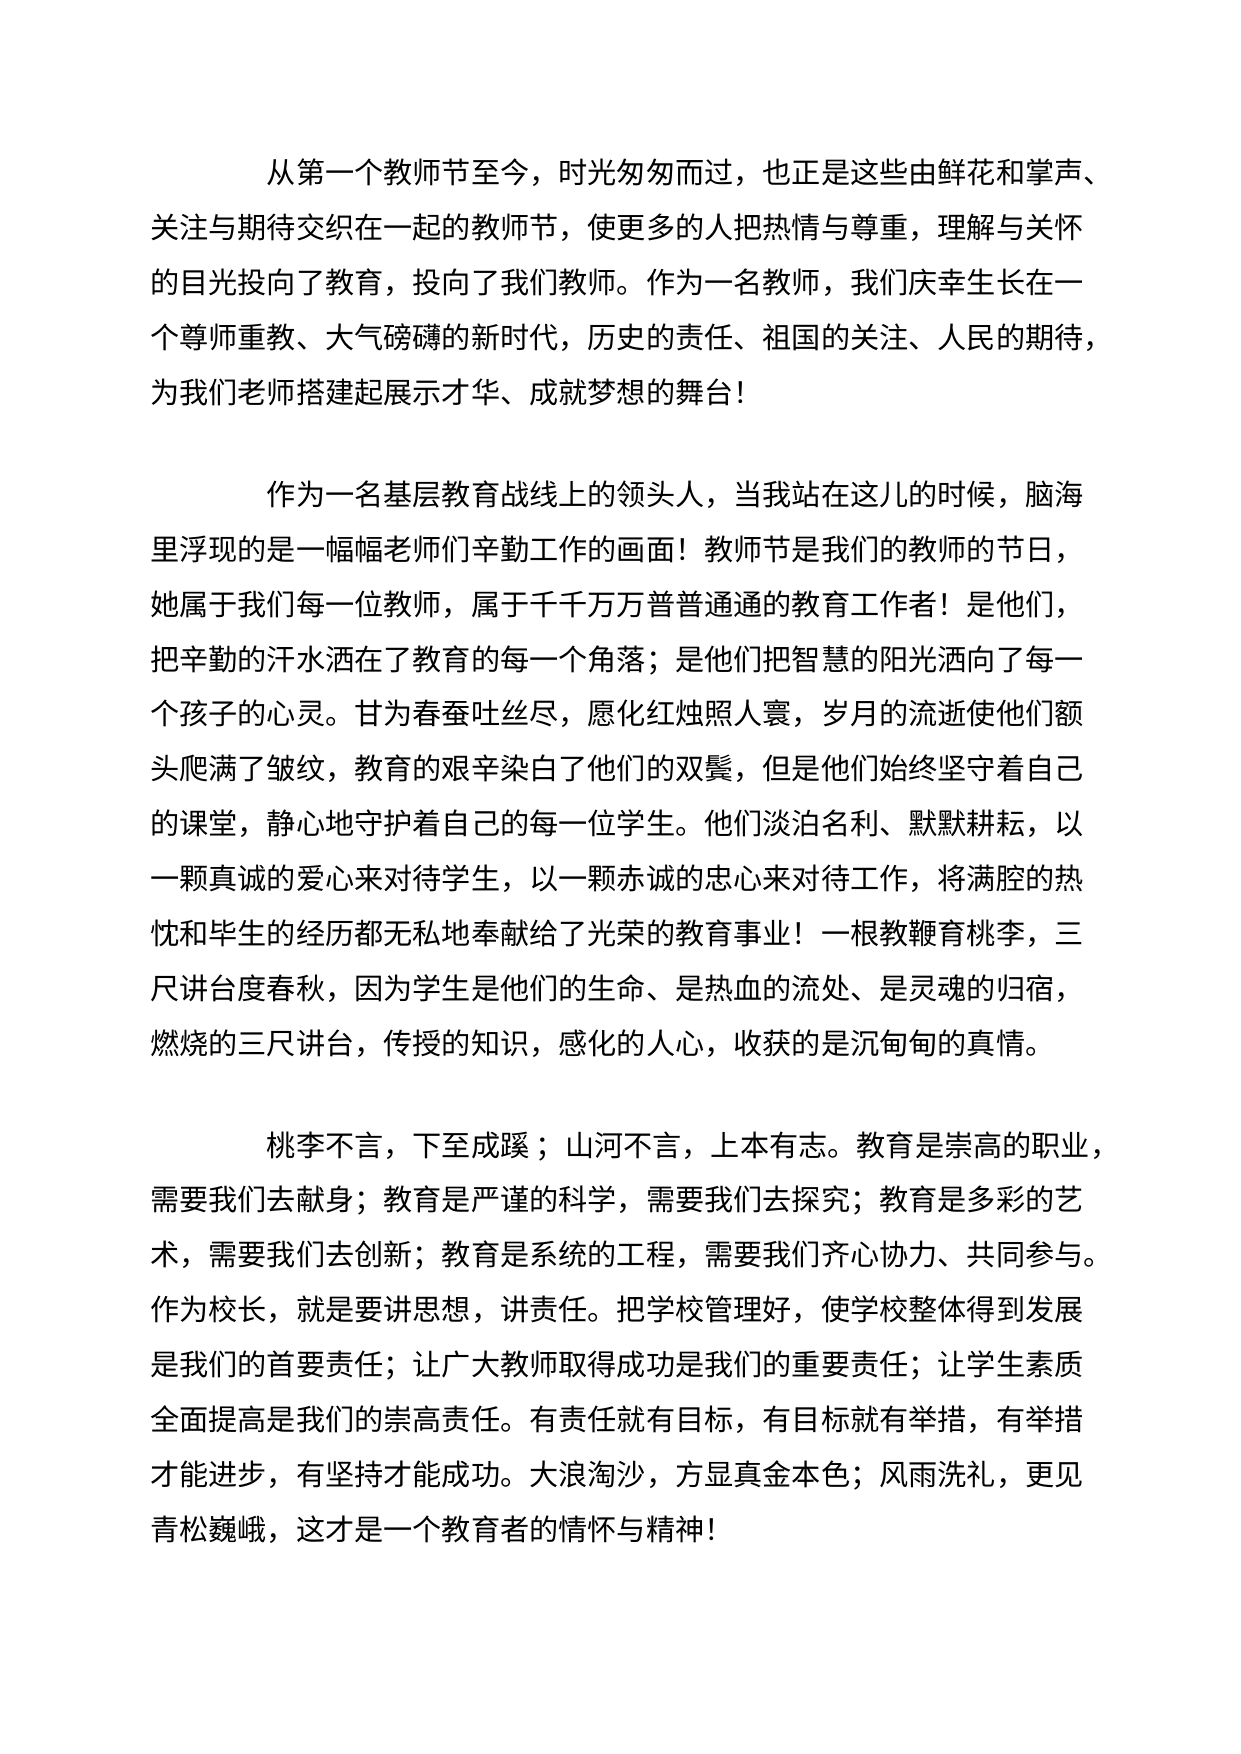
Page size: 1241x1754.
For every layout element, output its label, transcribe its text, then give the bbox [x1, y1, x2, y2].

text 作为一名基层教育战线上的领头人，当我站在这儿的时候，脑海里浮现的是一幅幅老师们辛勤工作的画面！教师节是我们的教师的节日，她属于我们每一位教师，属于千千万万普普通通的教育工作者！是他们，把辛勤的汗水洒在了教育的每一个角落；是他们把智慧的阳光洒向了每一个孩子的心灵。甘为春蚕吐丝尽，愿化红烛照人寰，岁月的流逝使他们额头爬满了皱纹，教育的艰辛染白了他们的双鬓，但是他们始终坚守着自己的课堂，静心地守护着自己的每一位学生。他们淡泊名利、默默耕耘，以一颗真诚的爱心来对待学生，以一颗赤诚的忠心来对待工作，将满腔的热忱和毕生的经历都无私地奉献给了光荣的教育事业！一根教鞭育桃李，三尺讲台度春秋，因为学生是他们的生命、是热血的流处、是灵魂的归宿，燃烧的三尺讲台，传授的知识，感化的人心，收获的是沉甸甸的真情。 [150, 471, 1090, 1063]
text 桃李不言，下至成蹊 ；山河不言，上本有志。教育是崇高的职业，需要我们去献身；教育是严谨的科学，需要我们去探究；教育是多彩的艺术，需要我们去创新；教育是系统的工程，需要我们齐心协力、共同参与。作为校长，就是要讲思想，讲责任。把学校管理好，使学校整体得到发展是我们的首要责任；让广大教师取得成功是我们的重要责任；让学生素质全面提高是我们的崇高责任。有责任就有目标，有目标就有举措，有举措才能进步，有坚持才能成功。大浪淘沙，方显真金本色；风雨洗礼，更见青松巍峨，这才是一个教育者的情怀与精神！ [150, 1122, 1090, 1549]
text 从第一个教师节至今，时光匆匆而过，也正是这些由鲜花和掌声、关注与期待交织在一起的教师节，使更多的人把热情与尊重，理解与关怀的目光投向了教育，投向了我们教师。作为一名教师，我们庆幸生长在一个尊师重教、大气磅礴的新时代，历史的责任、祖国的关注、人民的期待，为我们老师搭建起展示才华、成就梦想的舞台！ [150, 150, 1090, 412]
